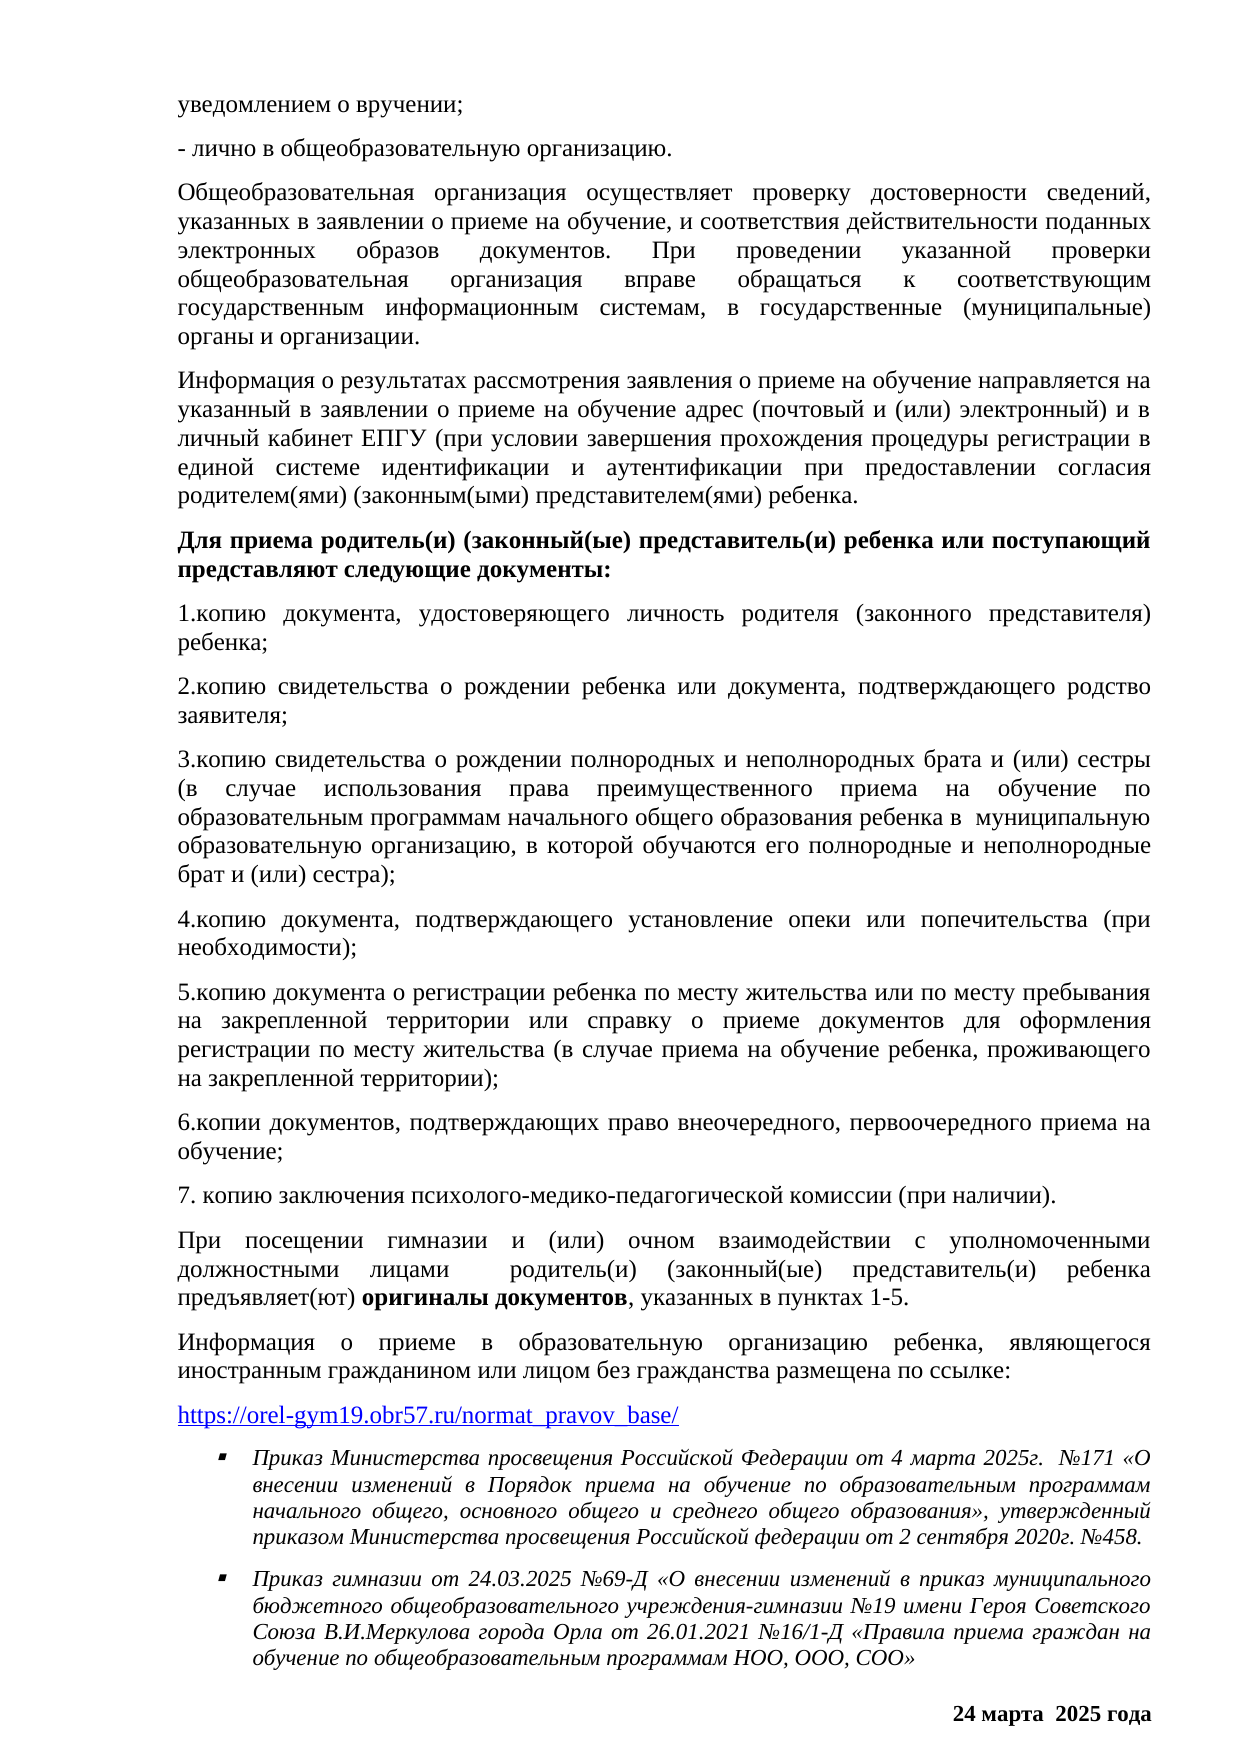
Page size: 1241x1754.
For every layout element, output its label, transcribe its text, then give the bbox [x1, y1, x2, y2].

text - лично в общеобразовательную организацию. [177, 133, 1152, 162]
list Приказ гимназии от 24.03.2025 №69-Д «О внесении изменений в приказ муниципального бюджетного общеобразовательного учреждения-гимназии №19 имени Героя Советского Союза В.И.Меркулова города Орла от 26.01.2021 №16/1-Д «Правила приема граждан на обучение по общеобразовательным программам НОО, ООО, СОО» [215, 1565, 1152, 1671]
text При посещении гимназии и (или) очном взаимодействии с уполномоченными должностными лицами родитель(и) (законный(ые) представитель(и) ребенка предъявляет(ют) оригиналы документов, указанных в пунктах 1-5. [177, 1225, 1152, 1311]
text Общеобразовательная организация осуществляет проверку достоверности сведений, указанных в заявлении о приеме на обучение, и соответствия действительности поданных электронных образов документов. При проведении указанной проверки общеобразовательная организация вправе обращаться к соответствующим государственным информационным системам, в государственные (муниципальные) органы и организации. [177, 177, 1152, 350]
text Для приема родитель(и) (законный(ые) представитель(и) ребенка или поступающий представляют следующие документы: [177, 525, 1152, 582]
text уведомлением о вручении; [177, 89, 1152, 117]
text 6.копии документов, подтверждающих право внеочередного, первоочередного приема на обучение; [177, 1107, 1152, 1165]
text 24 марта 2025 года [177, 1700, 1152, 1726]
text 3.копию свидетельства о рождении полнородных и неполнородных брата и (или) сестры (в случае использования права преимущественного приема на обучение по образовательным программам начального общего образования ребенка в муниципальную образовательную организацию, в которой обучаются его полнородные и неполнородные брат и (или) сестра); [177, 744, 1152, 888]
text 4.копию документа, подтверждающего установление опеки или попечительства (при необходимости); [177, 904, 1152, 961]
text 7. копию заключения психолого-медико-педагогической комиссии (при наличии). [177, 1181, 1152, 1209]
text Информация о приеме в образовательную организацию ребенка, являющегося иностранным гражданином или лицом без гражданства размещена по ссылке: [177, 1327, 1152, 1384]
text 1.копию документа, удостоверяющего личность родителя (законного представителя) ребенка; [177, 598, 1152, 656]
list Приказ Министерства просвещения Российской Федерации от 4 марта 2025г. №171 «О внесении изменений в Порядок приема на обучение по образовательным программам начального общего, основного общего и среднего общего образования», утвержденный приказом Министерства просвещения Российской федерации от 2 сентября 2020г. №458. [215, 1444, 1152, 1550]
text https://orel-gym19.obr57.ru/normat_pravov_base/ [177, 1400, 1152, 1429]
text 5.копию документа о регистрации ребенка по месту жительства или по месту пребывания на закрепленной территории или справку о приеме документов для оформления регистрации по месту жительства (в случае приема на обучение ребенка, проживающего на закрепленной территории); [177, 977, 1152, 1092]
text 2.копию свидетельства о рождении ребенка или документа, подтверждающего родство заявителя; [177, 671, 1152, 729]
text Информация о результатах рассмотрения заявления о приеме на обучение направляется на указанный в заявлении о приеме на обучение адрес (почтовый и (или) электронный) и в личный кабинет ЕПГУ (при условии завершения прохождения процедуры регистрации в единой системе идентификации и аутентификации при предоставлении согласия родителем(ями) (законным(ыми) представителем(ями) ребенка. [177, 366, 1152, 509]
